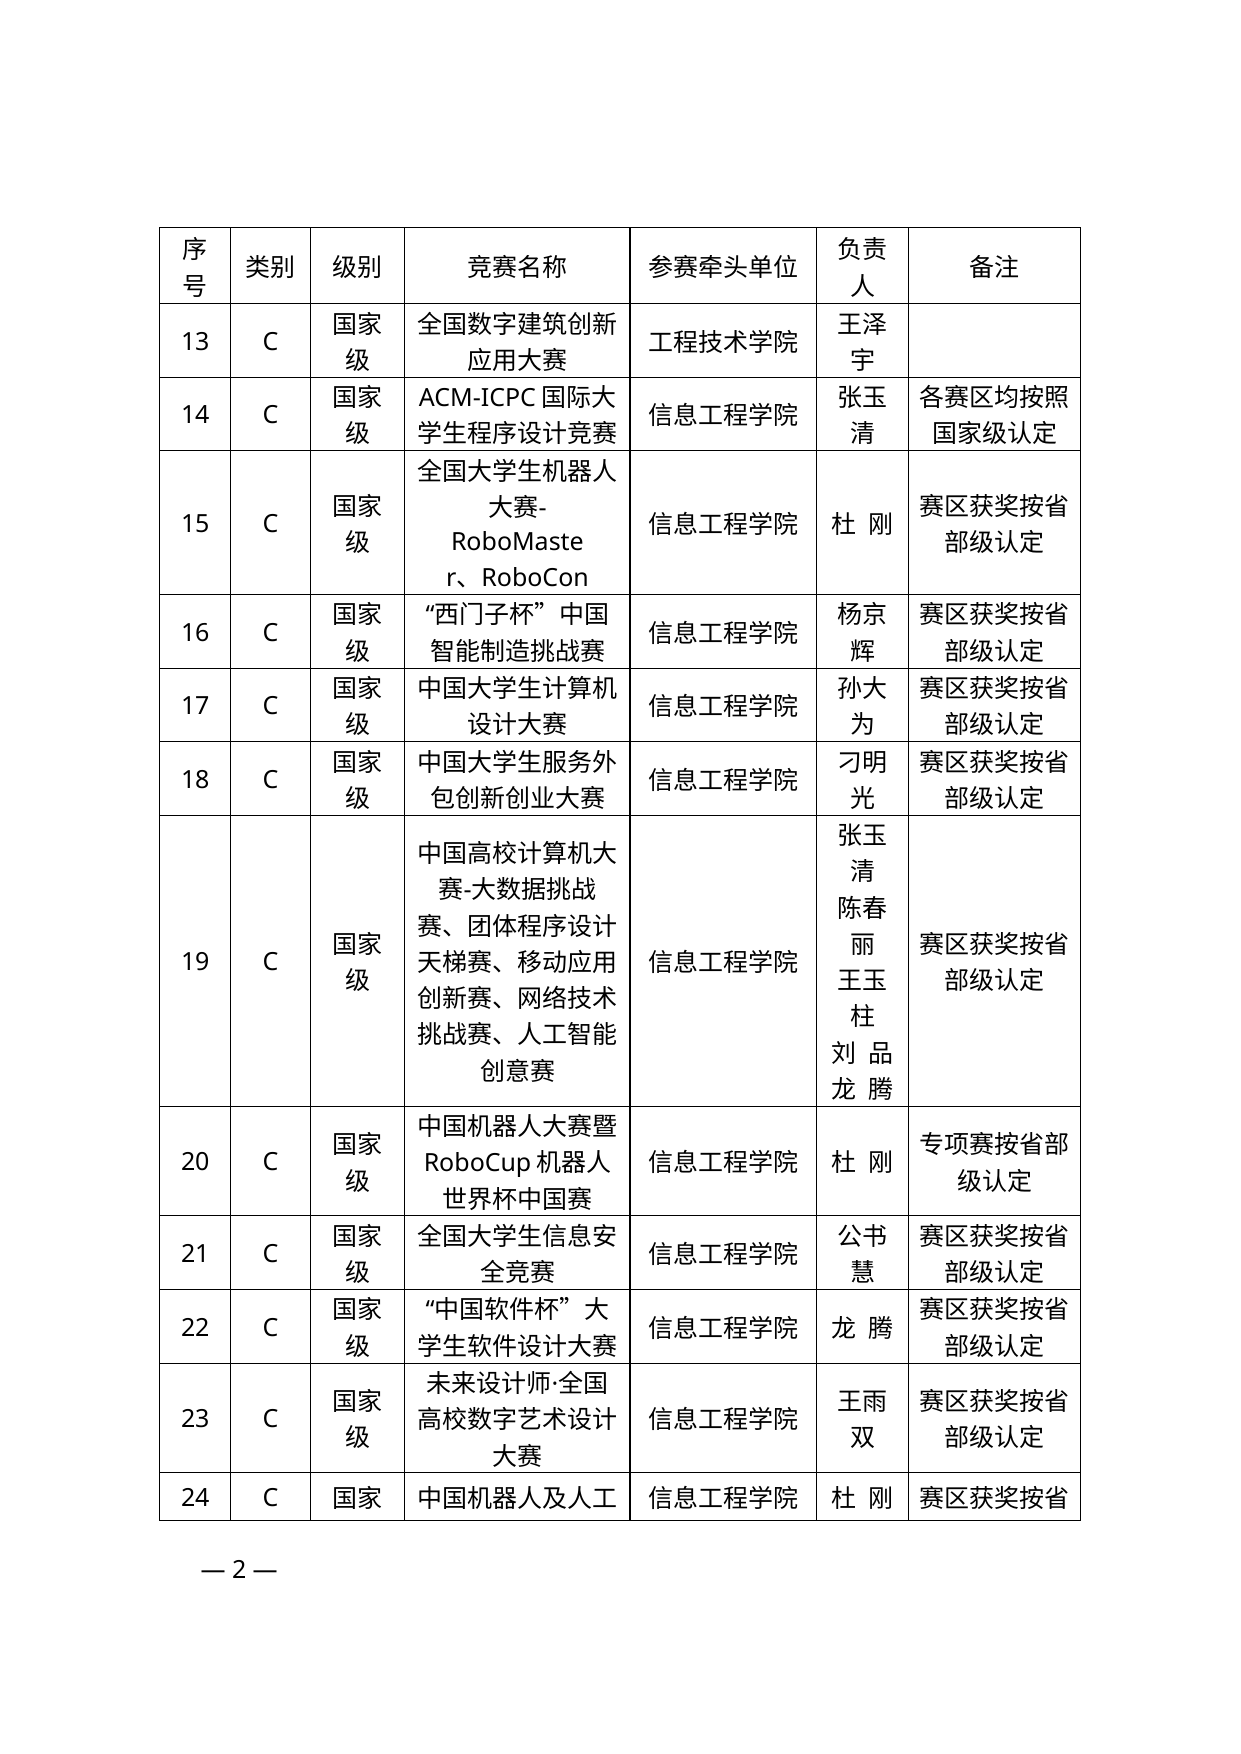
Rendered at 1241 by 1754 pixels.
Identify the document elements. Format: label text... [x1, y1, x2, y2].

table_cell 24 [160, 1473, 230, 1519]
table_cell 中国高校计算机大赛-大数据挑战赛、团体程序设计天梯赛、移动应用创新赛、网络技术挑战赛、人工智能创意赛 [405, 816, 629, 1106]
table_cell 13 [160, 304, 230, 377]
table_cell 信息工程学院 [631, 1290, 816, 1362]
table_cell 16 [160, 595, 230, 667]
table_cell 全国数字建筑创新应用大赛 [405, 304, 629, 377]
table_cell C [231, 1473, 310, 1519]
table_header 类别 [231, 228, 310, 303]
table_cell 国家级 [311, 669, 404, 741]
table_cell 19 [160, 816, 230, 1106]
table_cell 赛区获奖按省部级认定 [909, 816, 1080, 1106]
table_cell ACM-ICPC国际大学生程序设计竞赛 [405, 378, 629, 450]
table_cell 赛区获奖按省部级认定 [909, 1473, 1080, 1519]
table_cell 20 [160, 1107, 230, 1215]
table_cell C [231, 742, 310, 814]
table_cell 未来设计师·全国高校数字艺术设计大赛 [405, 1364, 629, 1472]
table_cell 18 [160, 742, 230, 814]
table_cell “西门子杯”中国智能制造挑战赛 [405, 595, 629, 667]
table_cell 杨京辉 [817, 595, 908, 667]
table_cell 国家级 [311, 451, 404, 594]
table_cell 信息工程学院 [631, 595, 816, 667]
table_cell 专项赛按省部级认定 [909, 1107, 1080, 1215]
table_cell 刁明光 [817, 742, 908, 814]
table_cell 国家级 [311, 816, 404, 1106]
table_cell 杜 刚 [817, 1107, 908, 1215]
table_cell 信息工程学院 [631, 1473, 816, 1519]
table_cell 国家级 [311, 1364, 404, 1472]
table_cell “中国软件杯”大学生软件设计大赛 [405, 1290, 629, 1362]
table_cell 赛区获奖按省部级认定 [909, 742, 1080, 814]
table_cell [909, 304, 1080, 377]
table_cell C [231, 1216, 310, 1289]
table_cell 信息工程学院 [631, 816, 816, 1106]
table_cell 张玉清 [817, 378, 908, 450]
table_cell 全国大学生信息安全竞赛 [405, 1216, 629, 1289]
table_cell 21 [160, 1216, 230, 1289]
table_cell 国家级 [311, 1290, 404, 1362]
table_cell 17 [160, 669, 230, 741]
table_cell 赛区获奖按省部级认定 [909, 669, 1080, 741]
table_cell 王泽宇 [817, 304, 908, 377]
table_cell 国家级 [311, 1473, 404, 1519]
table_cell 全国大学生机器人大赛-RoboMaster、RoboCon [405, 451, 629, 594]
table_cell 杜 刚 [817, 1473, 908, 1519]
table_header 序号 [160, 228, 230, 303]
table_cell 信息工程学院 [631, 1364, 816, 1472]
table_cell 信息工程学院 [631, 378, 816, 450]
table_cell 赛区获奖按省部级认定 [909, 1216, 1080, 1289]
table_header 竞赛名称 [405, 228, 629, 303]
table_cell 孙大为 [817, 669, 908, 741]
table_cell 国家级 [311, 304, 404, 377]
table_cell C [231, 304, 310, 377]
table_cell C [231, 1107, 310, 1215]
table_cell C [231, 669, 310, 741]
table_cell 杜 刚 [817, 451, 908, 594]
table_header 级别 [311, 228, 404, 303]
table_cell C [231, 378, 310, 450]
table_cell C [231, 816, 310, 1106]
table_header 备注 [909, 228, 1080, 303]
table_cell C [231, 1364, 310, 1472]
table_cell 22 [160, 1290, 230, 1362]
table_cell 23 [160, 1364, 230, 1472]
table_cell 信息工程学院 [631, 1107, 816, 1215]
table_header 参赛牵头单位 [631, 228, 816, 303]
table_cell 国家级 [311, 742, 404, 814]
table_cell 14 [160, 378, 230, 450]
table_cell 中国机器人及人工智能大赛 [405, 1473, 629, 1519]
table_cell C [231, 595, 310, 667]
table_cell 赛区获奖按省部级认定 [909, 1290, 1080, 1362]
table_cell 中国机器人大赛暨RoboCup机器人世界杯中国赛 [405, 1107, 629, 1215]
table_cell 赛区获奖按省部级认定 [909, 451, 1080, 594]
table_header 负责人 [817, 228, 908, 303]
table_cell 龙 腾 [817, 1290, 908, 1362]
table_cell 赛区获奖按省部级认定 [909, 1364, 1080, 1472]
table_cell 信息工程学院 [631, 742, 816, 814]
table_cell 中国大学生计算机设计大赛 [405, 669, 629, 741]
table_cell 国家级 [311, 378, 404, 450]
table_cell 信息工程学院 [631, 451, 816, 594]
table_cell 中国大学生服务外包创新创业大赛 [405, 742, 629, 814]
table_cell 国家级 [311, 1216, 404, 1289]
table_cell 公书慧 [817, 1216, 908, 1289]
table_cell C [231, 1290, 310, 1362]
table_cell 各赛区均按照国家级认定 [909, 378, 1080, 450]
table_cell 国家级 [311, 1107, 404, 1215]
table_cell 赛区获奖按省部级认定 [909, 595, 1080, 667]
table_cell C [231, 451, 310, 594]
table_cell 王雨双 [817, 1364, 908, 1472]
table_cell 工程技术学院 [631, 304, 816, 377]
table_cell 15 [160, 451, 230, 594]
table_cell 信息工程学院 [631, 1216, 816, 1289]
table_cell 国家级 [311, 595, 404, 667]
table_cell 张玉清 陈春丽 王玉柱 刘 品 龙 腾 [817, 816, 908, 1106]
table_cell 信息工程学院 [631, 669, 816, 741]
